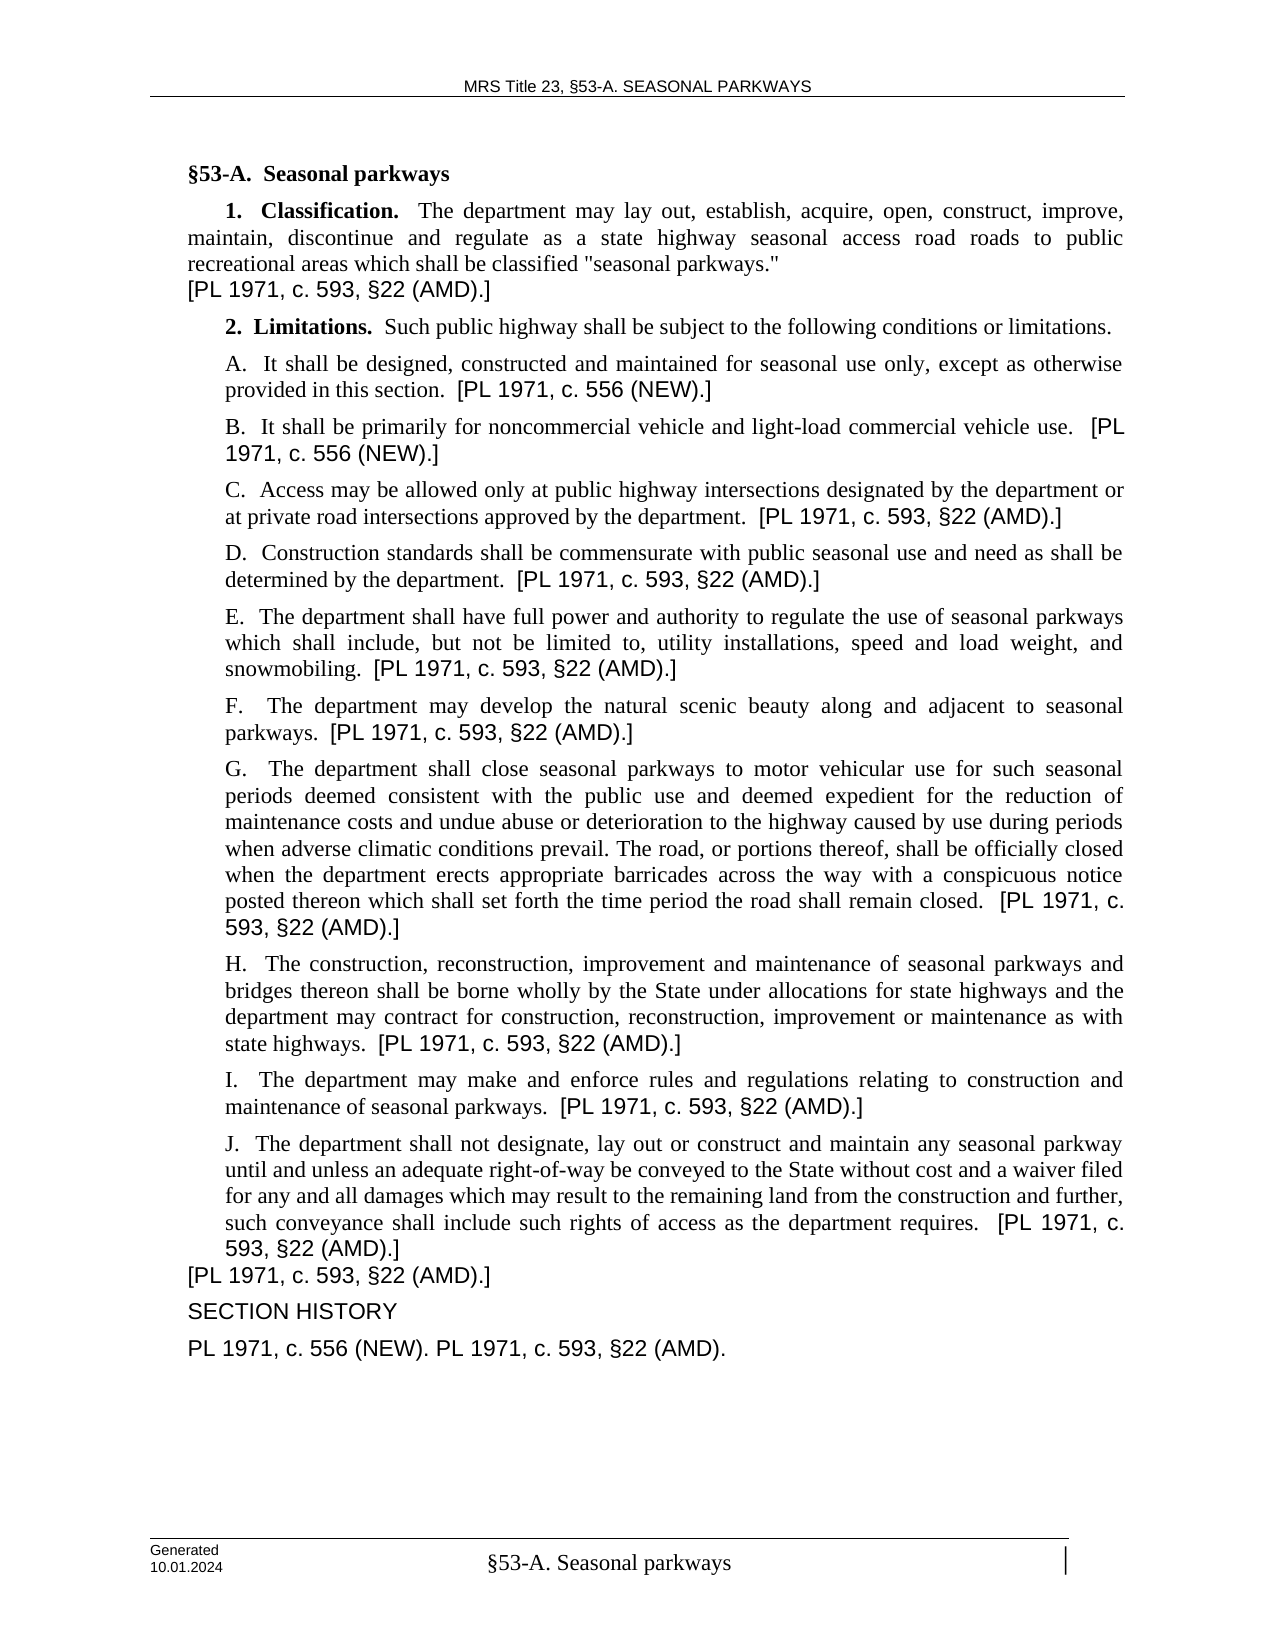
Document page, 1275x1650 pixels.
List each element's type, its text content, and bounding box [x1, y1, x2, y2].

text G. The department shall close seasonal parkways to motor vehicular use for such seasonal periods deemed consistent with the public use and deemed expedient for the reduction of maintenance costs and undue abuse or deterioration to the highway caused by use during periods when adverse climatic conditions prevail. The road, or portions thereof, shall be officially closed when the department erects appropriate barricades across the way with a conspicuous notice posted thereon which shall set forth the time period the road shall remain closed. [PL 1971, c. 593, §22 (AMD).] [225, 756, 1125, 940]
text [PL 1971, c. 593, §22 (AMD).] [187, 1262, 1125, 1288]
text 1. Classification. The department may lay out, establish, acquire, open, construct, improve, maintain, discontinue and regulate as a state highway seasonal access road roads to public recreational areas which shall be classified "seasonal parkways." [187, 197, 1125, 276]
text C. Access may be allowed only at public highway intersections designated by the department or at private road intersections approved by the department. [PL 1971, c. 593, §22 (AMD).] [225, 476, 1125, 529]
text D. Construction standards shall be commensurate with public seasonal use and need as shall be determined by the department. [PL 1971, c. 593, §22 (AMD).] [225, 539, 1125, 592]
text E. The department shall have full power and authority to regulate the use of seasonal parkways which shall include, but not be limited to, utility installations, speed and load weight, and snowmobiling. [PL 1971, c. 593, §22 (AMD).] [225, 603, 1125, 682]
text I. The department may make and enforce rules and regulations relating to construction and maintenance of seasonal parkways. [PL 1971, c. 593, §22 (AMD).] [225, 1066, 1125, 1119]
text H. The construction, reconstruction, improvement and maintenance of seasonal parkways and bridges thereon shall be borne wholly by the State under allocations for state highways and the department may contract for construction, reconstruction, improvement or maintenance as with state highways. [PL 1971, c. 593, §22 (AMD).] [225, 951, 1125, 1056]
text B. It shall be primarily for noncommercial vehicle and light-load commercial vehicle use. [PL 1971, c. 556 (NEW).] [225, 413, 1125, 466]
text F. The department may develop the natural scenic beauty along and adjacent to seasonal parkways. [PL 1971, c. 593, §22 (AMD).] [225, 692, 1125, 745]
text [PL 1971, c. 593, §22 (AMD).] [187, 276, 1125, 303]
text §53-A. Seasonal parkways [187, 160, 1125, 187]
text J. The department shall not designate, lay out or construct and maintain any seasonal parkway until and unless an adequate right-of-way be conveyed to the State without cost and a waiver filed for any and all damages which may result to the remaining land from the construction and further, such conveyance shall include such rights of access as the department requires. [PL 1971, c. 593, §22 (AMD).] [225, 1130, 1125, 1262]
text 2. Limitations. Such public highway shall be subject to the following conditions or limitations. [187, 313, 1125, 339]
text A. It shall be designed, constructed and maintained for seasonal use only, except as otherwise provided in this section. [PL 1971, c. 556 (NEW).] [225, 350, 1125, 403]
text PL 1971, c. 556 (NEW). PL 1971, c. 593, §22 (AMD). [187, 1335, 1125, 1361]
text SECTION HISTORY [187, 1298, 1125, 1325]
